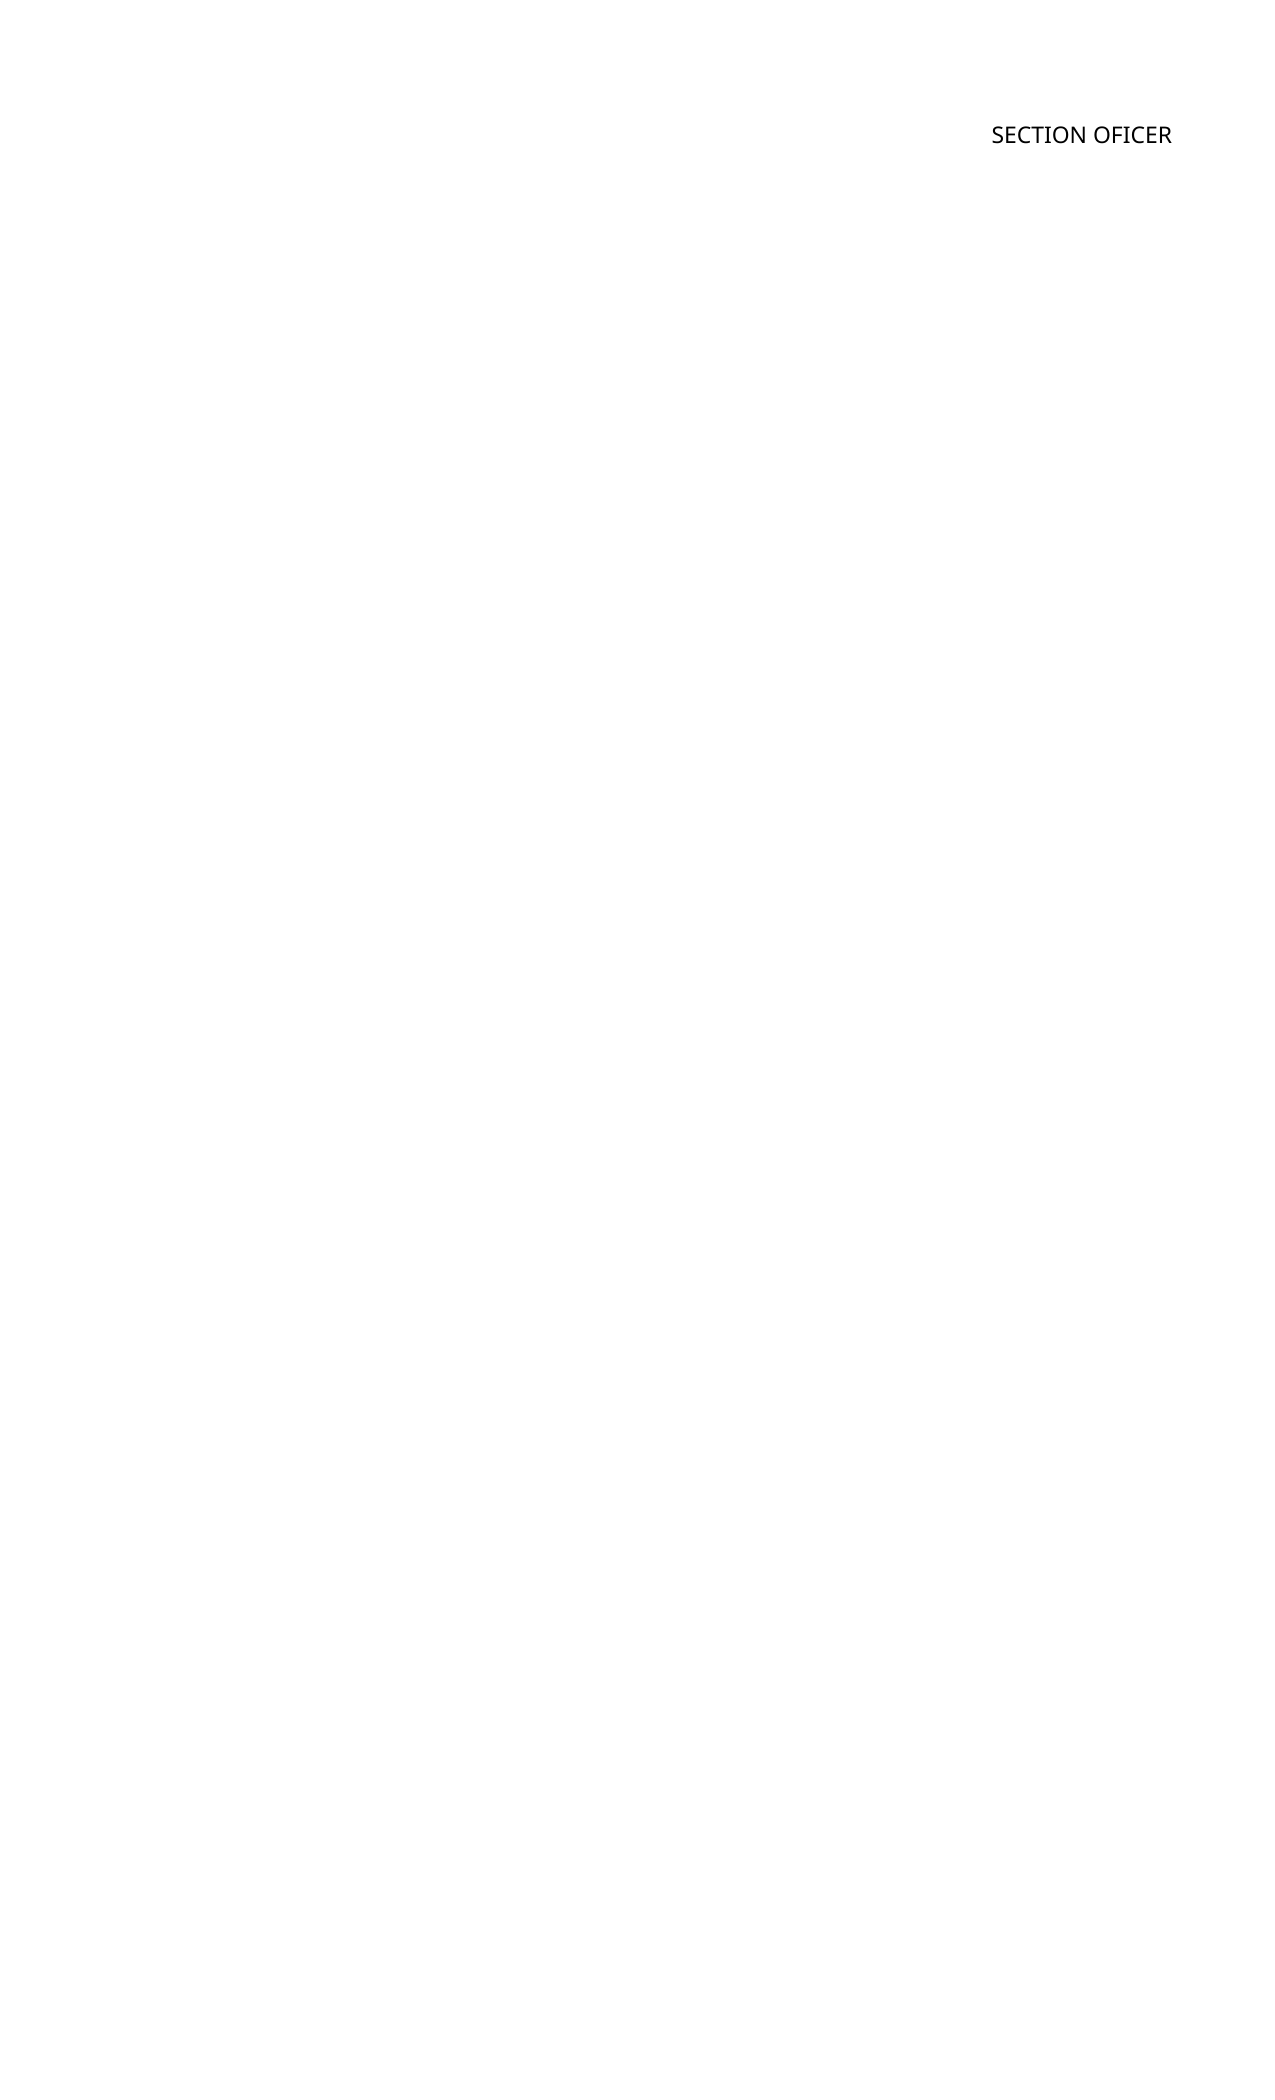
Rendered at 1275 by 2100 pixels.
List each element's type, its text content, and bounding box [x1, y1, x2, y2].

text SECTION OFICER [103, 119, 1172, 150]
